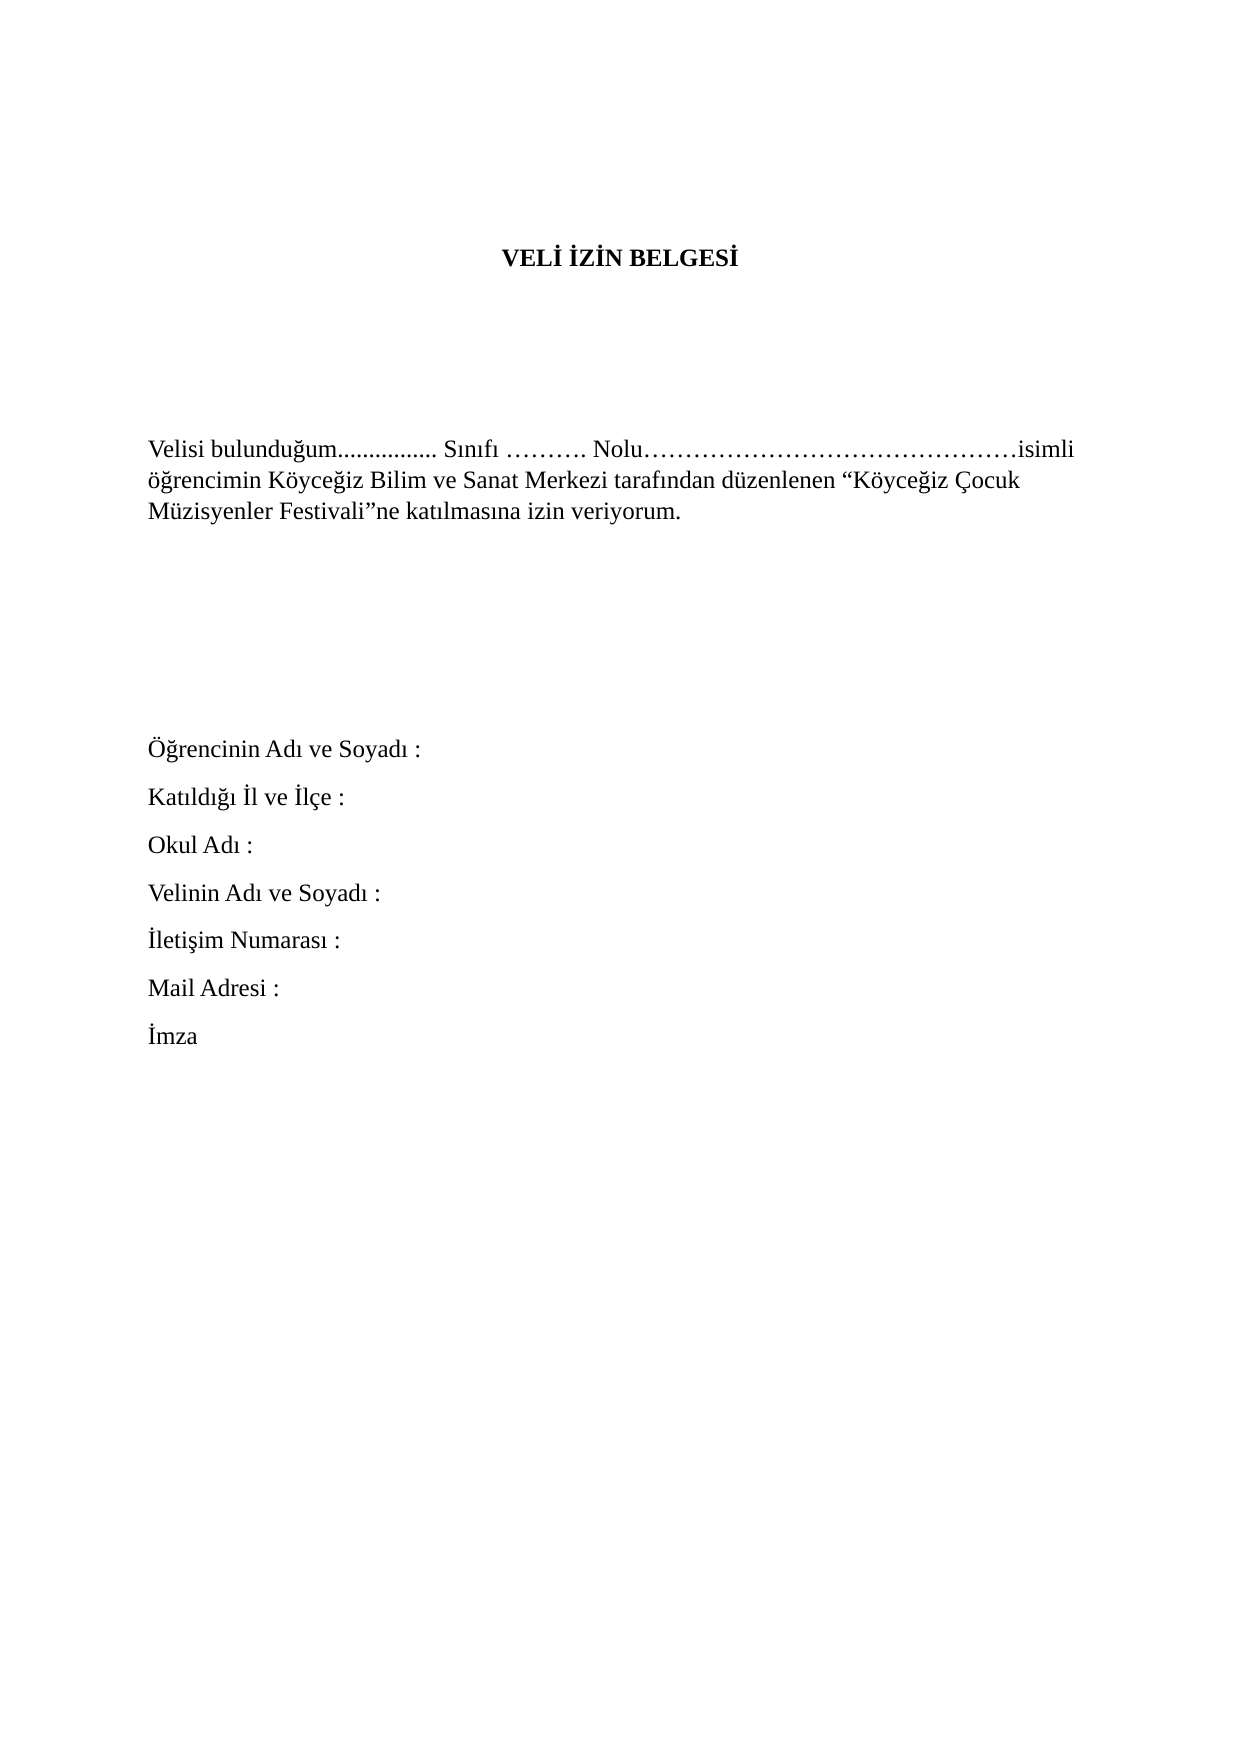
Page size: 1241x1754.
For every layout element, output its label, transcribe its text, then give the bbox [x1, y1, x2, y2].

text Mail Adresi : [148, 973, 1093, 1002]
text İletişim Numarası : [148, 925, 1093, 954]
text Velisi bulunduğum................ Sınıfı ………. Nolu………………………………………isimli öğrencimin Köyceğiz Bilim ve Sanat Merkezi tarafından düzenlenen “Köyceğiz Çocuk Müzisyenler Festivali”ne katılmasına izin veriyorum. [148, 434, 1093, 525]
text VELİ İZİN BELGESİ [148, 243, 1093, 272]
text Velinin Adı ve Soyadı : [148, 878, 1093, 906]
text Öğrencinin Adı ve Soyadı : [148, 734, 1093, 763]
text Katıldığı İl ve İlçe : [148, 782, 1093, 811]
text Okul Adı : [148, 830, 1093, 859]
text İmza [148, 1021, 1093, 1049]
